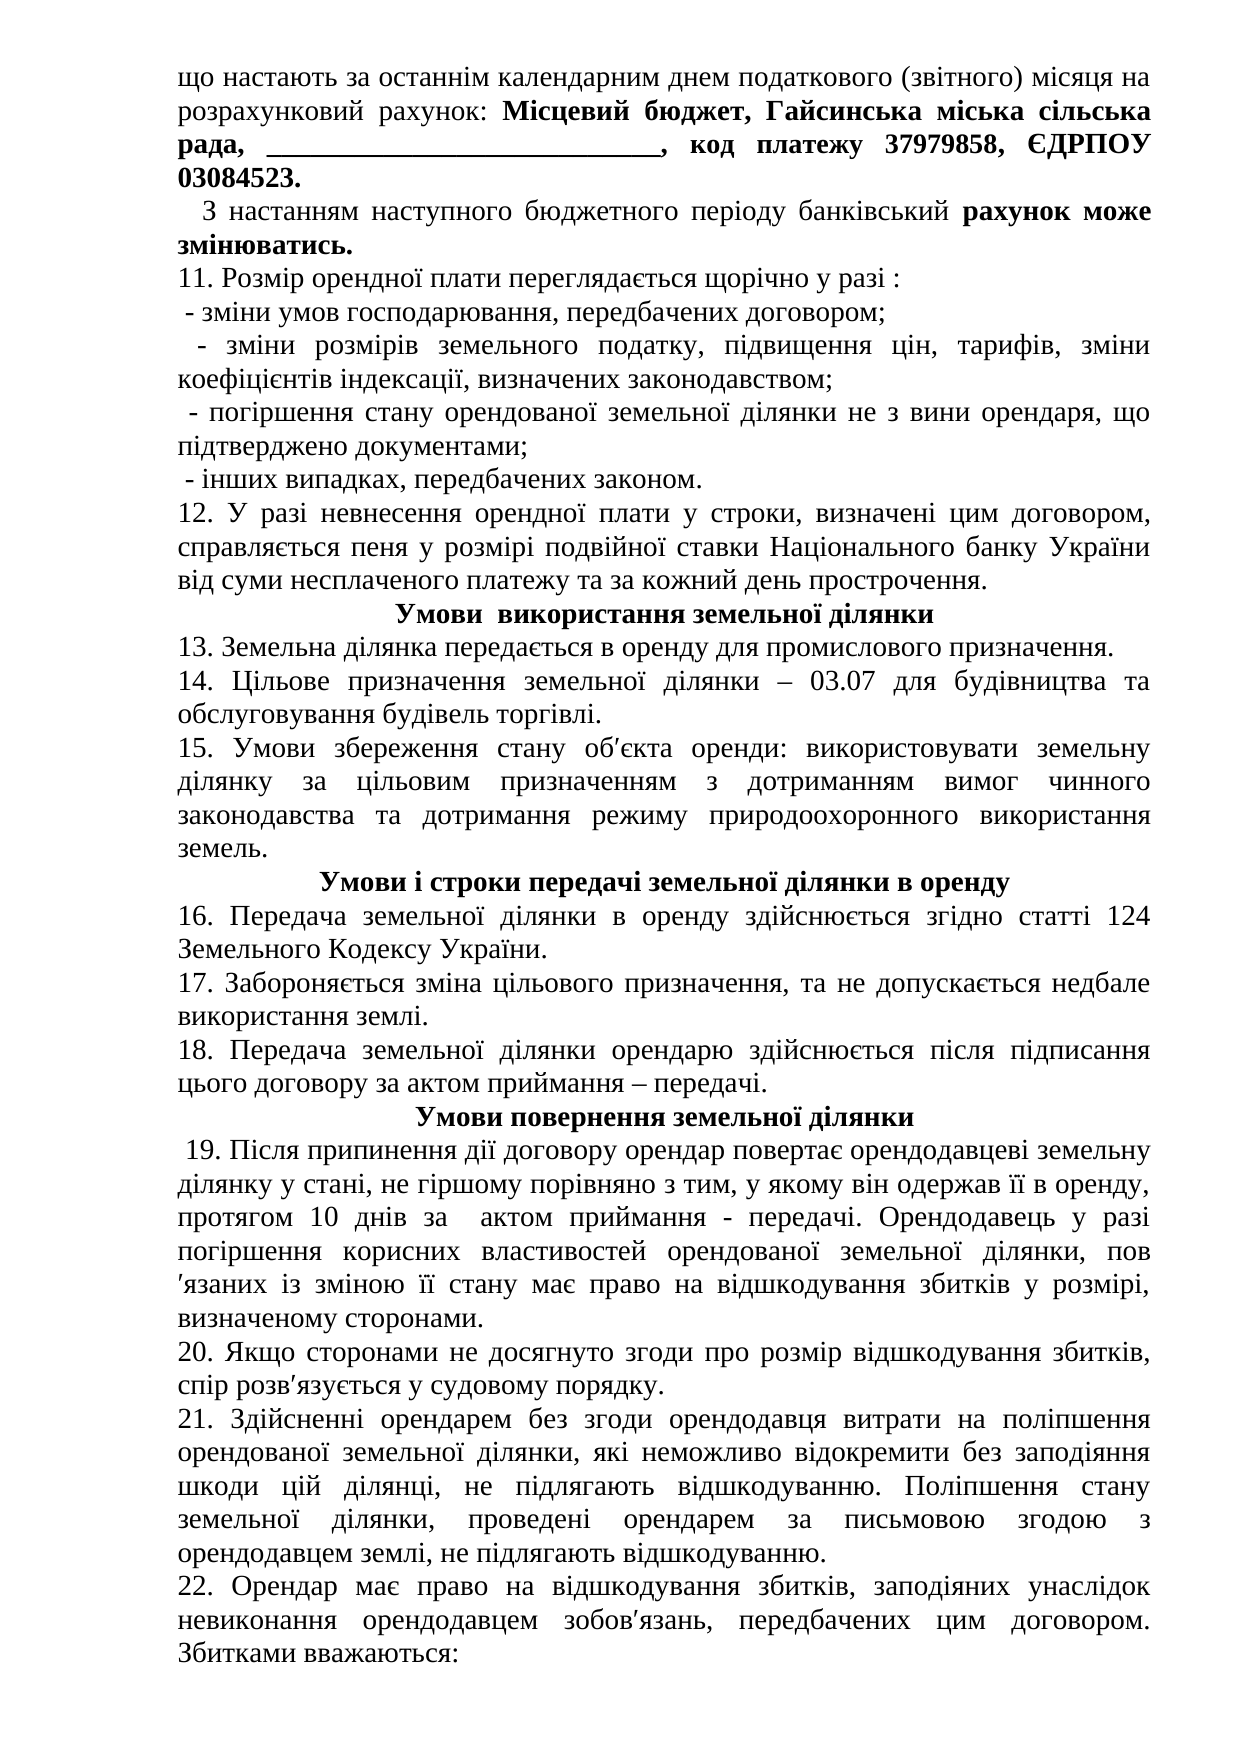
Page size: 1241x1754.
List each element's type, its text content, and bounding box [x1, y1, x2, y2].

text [177, 59, 1152, 193]
text Умови використання земельної ділянки [177, 596, 1152, 629]
text 19. Після припинення дії договору орендар повертає орендодавцеві земельну ділянку у стані, не гіршому порівняно з тим, у якому він одержав її в оренду, протягом 10 днів за актом приймання - передачі. Орендодавець у разі погіршення корисних властивостей орендованої земельної ділянки, пов′язаних із зміною її стану має право на відшкодування збитків у розмірі, визначеному сторонами. [177, 1132, 1152, 1334]
text 22. Орендар має право на відшкодування збитків, заподіяних унаслідок невиконання орендодавцем зобов′язань, передбачених цим договором. Збитками вважаються: [177, 1568, 1152, 1669]
text Умови і строки передачі земельної ділянки в оренду [177, 864, 1152, 898]
text 20. Якщо сторонами не досягнуто згоди про розмір відшкодування збитків, спір розв′язується у судовому порядку. [177, 1334, 1152, 1401]
text 13. Земельна ділянка передається в оренду для промислового призначення. [177, 629, 1152, 663]
text - інших випадках, передбачених законом. [177, 462, 1152, 495]
text - погіршення стану орендованої земельної ділянки не з вини орендаря, що підтверджено документами; [177, 394, 1152, 462]
text 15. Умови збереження стану об′єкта оренди: використовувати земельну ділянку за цільовим призначенням з дотриманням вимог чинного законодавства та дотримання режиму природоохоронного використання земель. [177, 730, 1152, 864]
text - зміни розмірів земельного податку, підвищення цін, тарифів, зміни коефіцієнтів індексації, визначених законодавством; [177, 327, 1152, 394]
text 16. Передача земельної ділянки в оренду здійснюється згідно статті 124 Земельного Кодексу України. [177, 898, 1152, 965]
text 11. Розмір орендної плати переглядається щорічно у разі : [177, 260, 1152, 294]
text 12. У разі невнесення орендної плати у строки, визначені цим договором, справляється пеня у розмірі подвійної ставки Національного банку України від суми несплаченого платежу та за кожний день прострочення. [177, 495, 1152, 596]
text 18. Передача земельної ділянки орендарю здійснюється після підписання цього договору за актом приймання – передачі. [177, 1032, 1152, 1099]
text 14. Цільове призначення земельної ділянки – 03.07 для будівництва та обслуговування будівель торгівлі. [177, 663, 1152, 730]
text З настанням наступного бюджетного періоду банківський рахунок може змінюватись. [177, 193, 1152, 260]
text 17. Забороняється зміна цільового призначення, та не допускається недбале використання землі. [177, 965, 1152, 1032]
text Умови повернення земельної ділянки [177, 1099, 1152, 1132]
text - зміни умов господарювання, передбачених договором; [177, 294, 1152, 327]
text 21. Здійсненні орендарем без згоди орендодавця витрати на поліпшення орендованої земельної ділянки, які неможливо відокремити без заподіяння шкоди цій ділянці, не підлягають відшкодуванню. Поліпшення стану земельної ділянки, проведені орендарем за письмовою згодою з орендодавцем землі, не підлягають відшкодуванню. [177, 1401, 1152, 1568]
